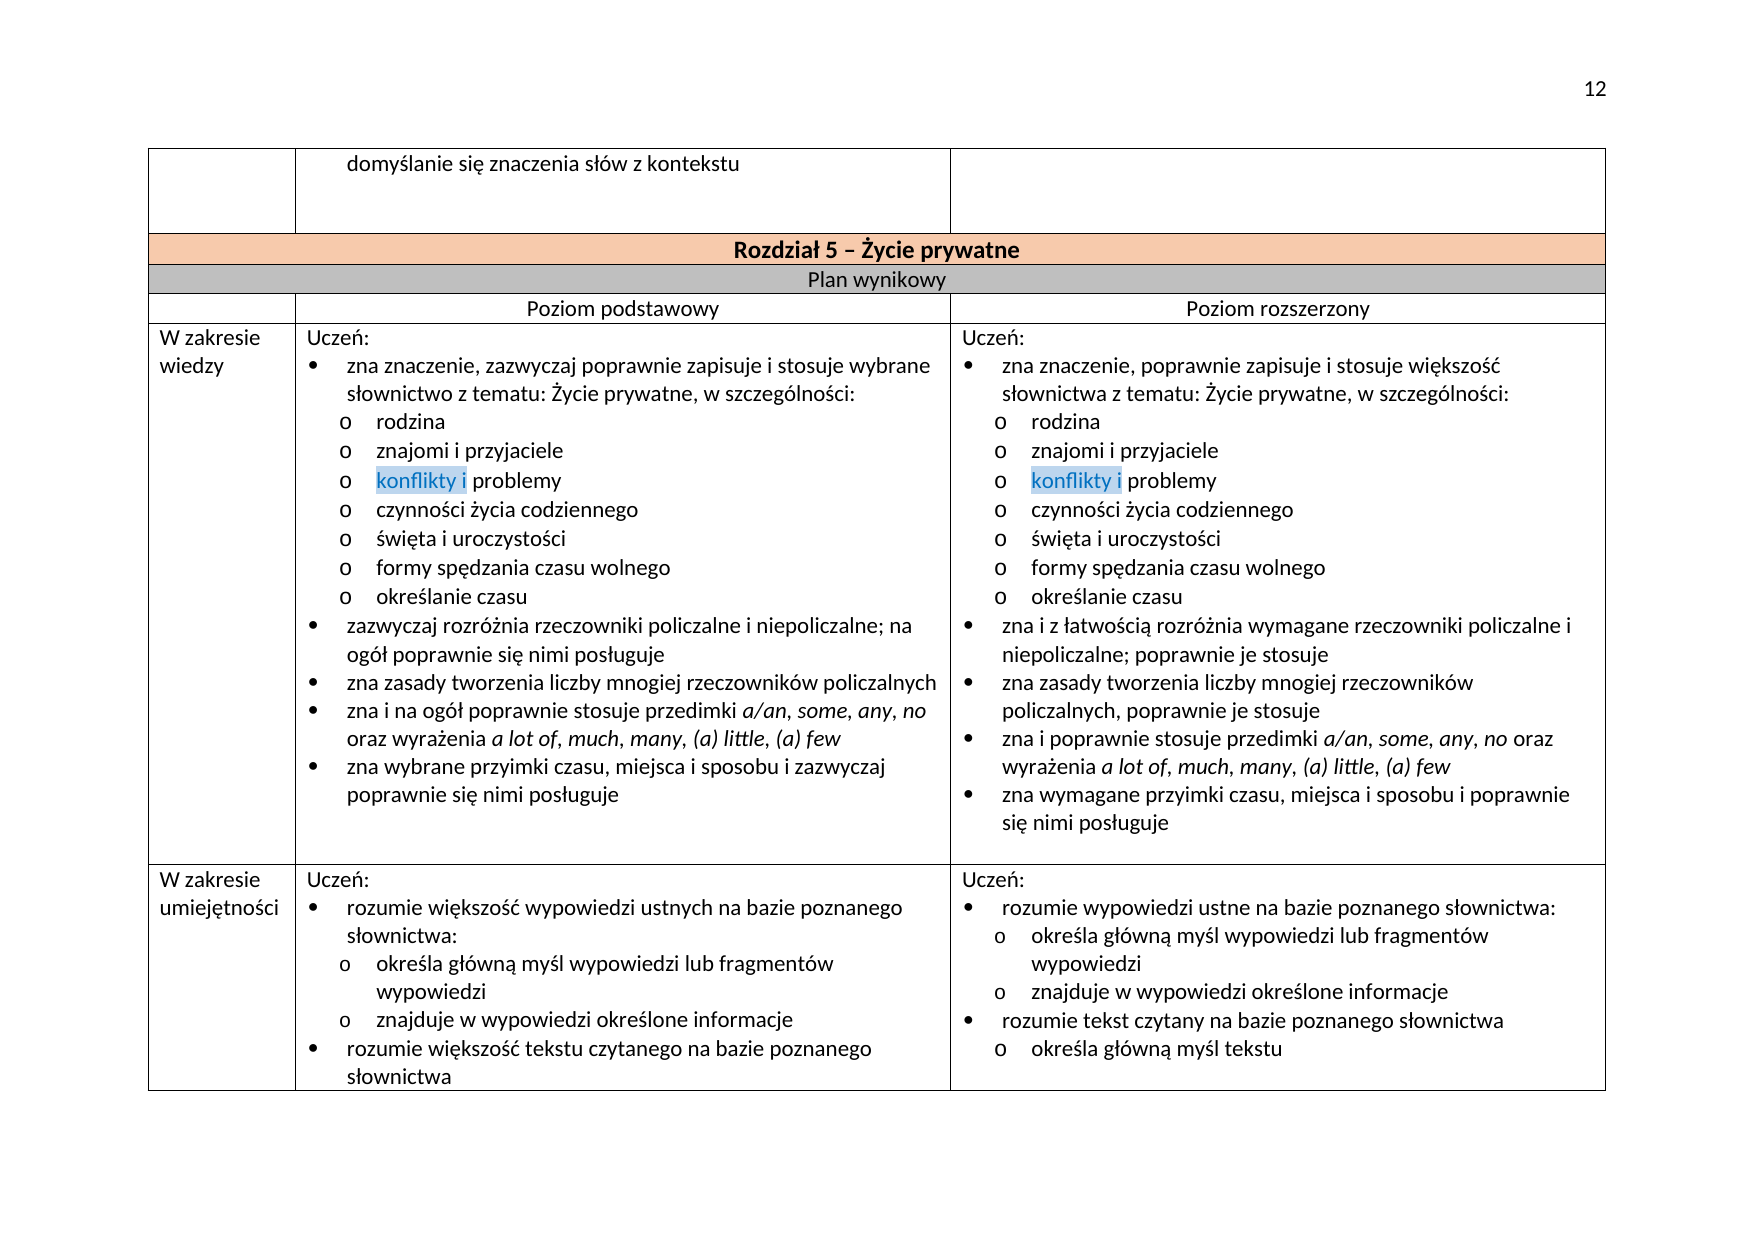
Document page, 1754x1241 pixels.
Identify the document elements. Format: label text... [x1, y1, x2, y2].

table_cell [149, 294, 295, 322]
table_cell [149, 149, 295, 233]
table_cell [951, 149, 1605, 233]
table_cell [296, 149, 950, 233]
table_cell Uczeń: zna znaczenie, poprawnie zapisuje i stosuje większość słownictwa z tematu: Życie prywatne, w szczególności: rodzina znajomi i przyjaciele konflikty i problemy czynności życia codziennego święta i uroczystości formy spędzania czasu wolnego określanie czasu zna i z łatwością rozróżnia wymagane rzeczowniki policzalne i niepoliczalne; poprawnie je stosuje zna zasady tworzenia liczby mnogiej rzeczowników policzalnych, poprawnie je stosuje zna i poprawnie stosuje przedimki a/an, some, any, no oraz wyrażenia a lot of, much, many, (a) little, (a) few zna wymagane przyimki czasu, miejsca i sposobu i poprawnie się nimi posługuje [951, 324, 1605, 864]
table_cell Plan wynikowy [149, 265, 1605, 293]
table_cell W zakresie wiedzy [149, 324, 295, 864]
table_cell Rozdział 5 – Życie prywatne [149, 234, 1605, 264]
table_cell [149, 865, 295, 1090]
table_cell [296, 865, 950, 1090]
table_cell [951, 865, 1605, 1090]
table_cell Poziom rozszerzony [951, 294, 1605, 322]
table_cell Poziom podstawowy [296, 294, 950, 322]
table_cell Uczeń: zna znaczenie, zazwyczaj poprawnie zapisuje i stosuje wybrane słownictwo z tematu: Życie prywatne, w szczególności: rodzina znajomi i przyjaciele konflikty i problemy czynności życia codziennego święta i uroczystości formy spędzania czasu wolnego określanie czasu zazwyczaj rozróżnia rzeczowniki policzalne i niepoliczalne; na ogół poprawnie się nimi posługuje zna zasady tworzenia liczby mnogiej rzeczowników policzalnych zna i na ogół poprawnie stosuje przedimki a/an, some, any, no oraz wyrażenia a lot of, much, many, (a) little, (a) few zna wybrane przyimki czasu, miejsca i sposobu i zazwyczaj poprawnie się nimi posługuje [296, 324, 950, 864]
